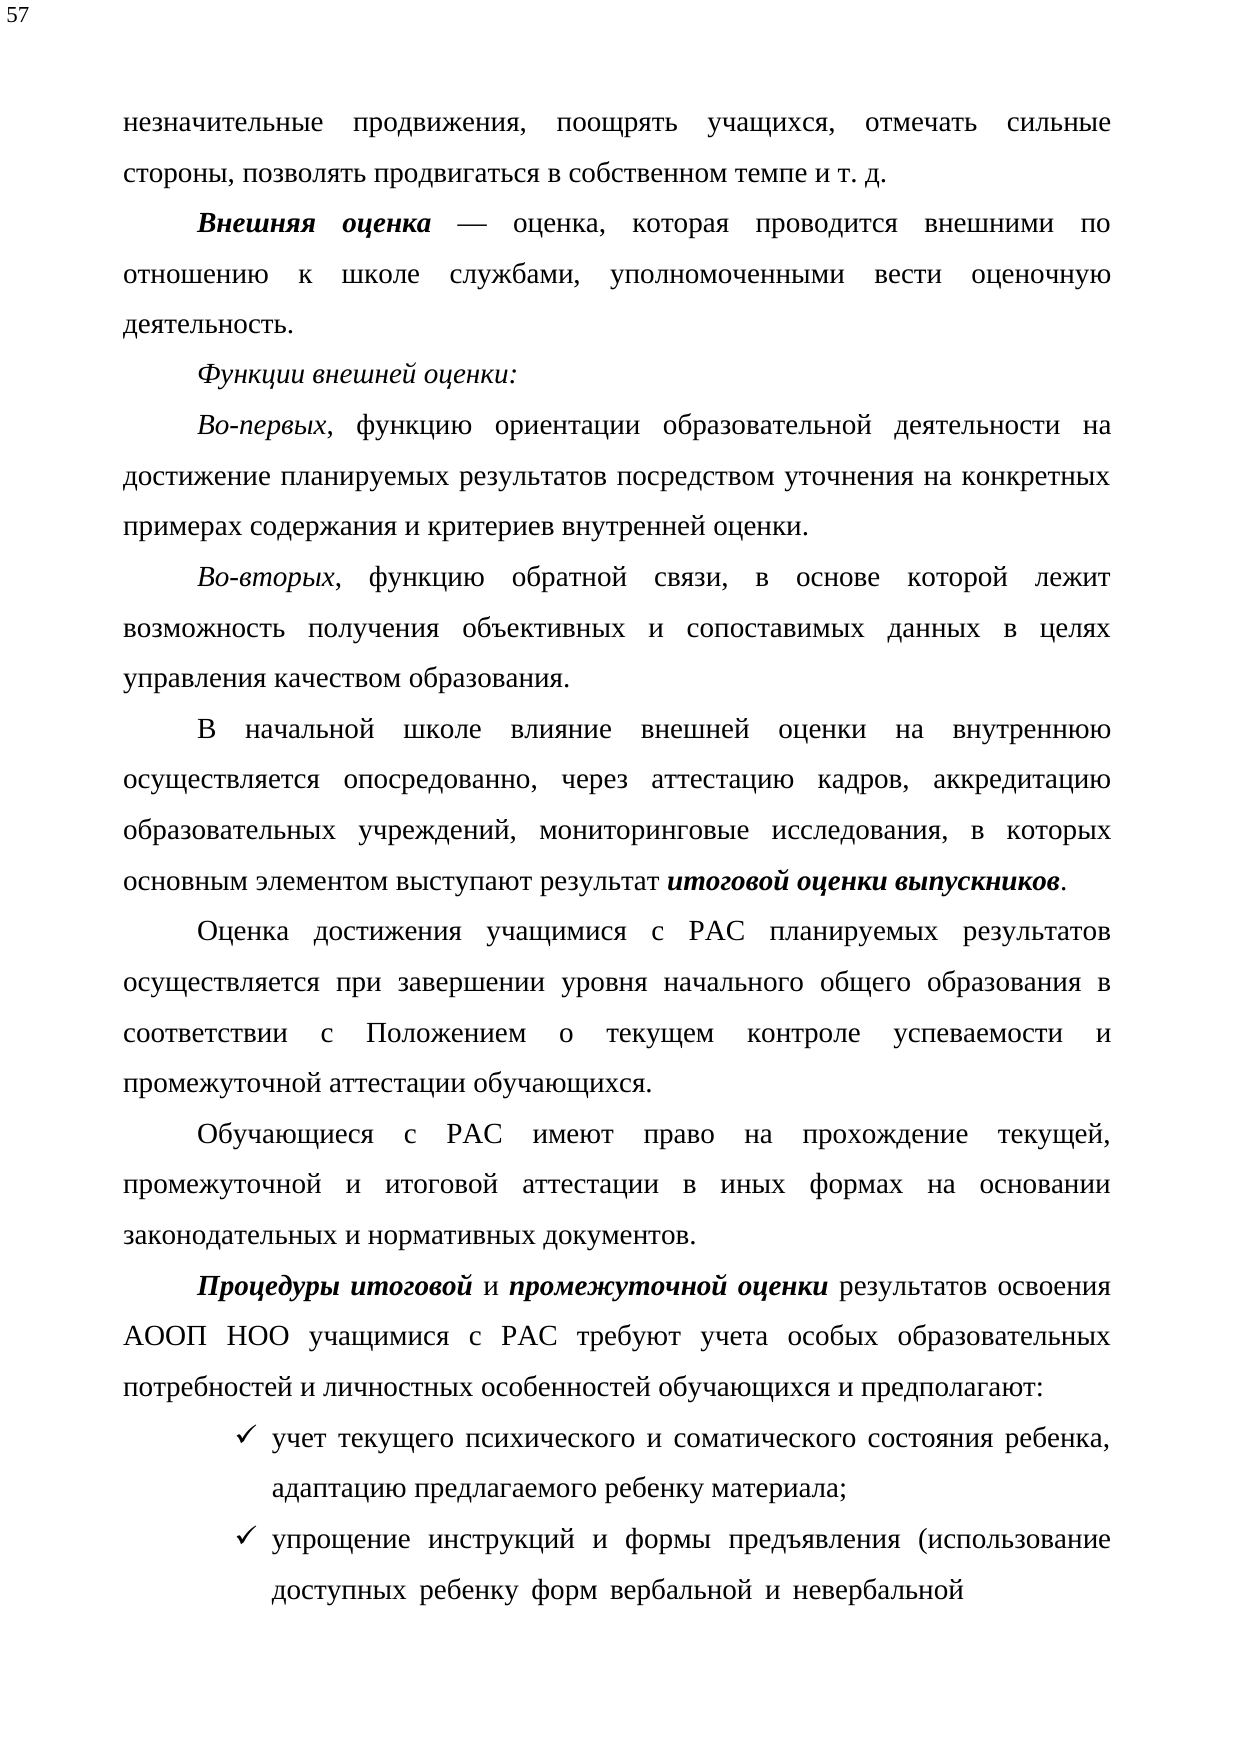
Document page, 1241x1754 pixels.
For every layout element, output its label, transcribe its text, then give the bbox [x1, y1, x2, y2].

list упрощение инструкций и формы предъявления (использование доступных ребенку форм вербальной и невербальной [234, 1521, 1111, 1605]
text Оценка достижения учащимися с РАС планируемых результатов осуществляется при завершении уровня начального общего образования в соответствии с Положением о текущем контроле успеваемости и промежуточной аттестации обучающихся. [123, 913, 1111, 1099]
text Обучающиеся с РАС имеют право на прохождение текущей, промежуточной и итоговой аттестации в иных формах на основании законодательных и нормативных документов. [123, 1116, 1111, 1251]
text Функции внешней оценки: [197, 357, 1136, 390]
text Процедуры итоговой и промежуточной оценки результатов освоения АООП НОО учащимися с РАС требуют учета особых образовательных потребностей и личностных особенностей обучающихся и предполагают: [123, 1268, 1111, 1403]
list учет текущего психического и соматического состояния ребенка, адаптацию предлагаемого ребенку материала; [234, 1420, 1111, 1504]
text Во-первых, функцию ориентации образовательной деятельности на достижение планируемых результатов посредством уточнения на конкретных примерах содержания и критериев внутренней оценки. [123, 407, 1111, 542]
text Во-вторых, функцию обратной связи, в основе которой лежит возможность получения объективных и сопоставимых данных в целях управления качеством образования. [123, 559, 1111, 694]
text незначительные продвижения, поощрять учащихся, отмечать сильные стороны, позволять продвигаться в собственном темпе и т. д. [123, 104, 1111, 188]
text Внешняя оценка — оценка, которая проводится внешними по отношению к школе службами, уполномоченными вести оценочную деятельность. [123, 205, 1111, 340]
text В начальной школе влияние внешней оценки на внутреннюю осуществляется опосредованно, через аттестацию кадров, аккредитацию образовательных учреждений, мониторинговые исследования, в которых основным элементом выступают результат итоговой оценки выпускников. [123, 711, 1111, 896]
